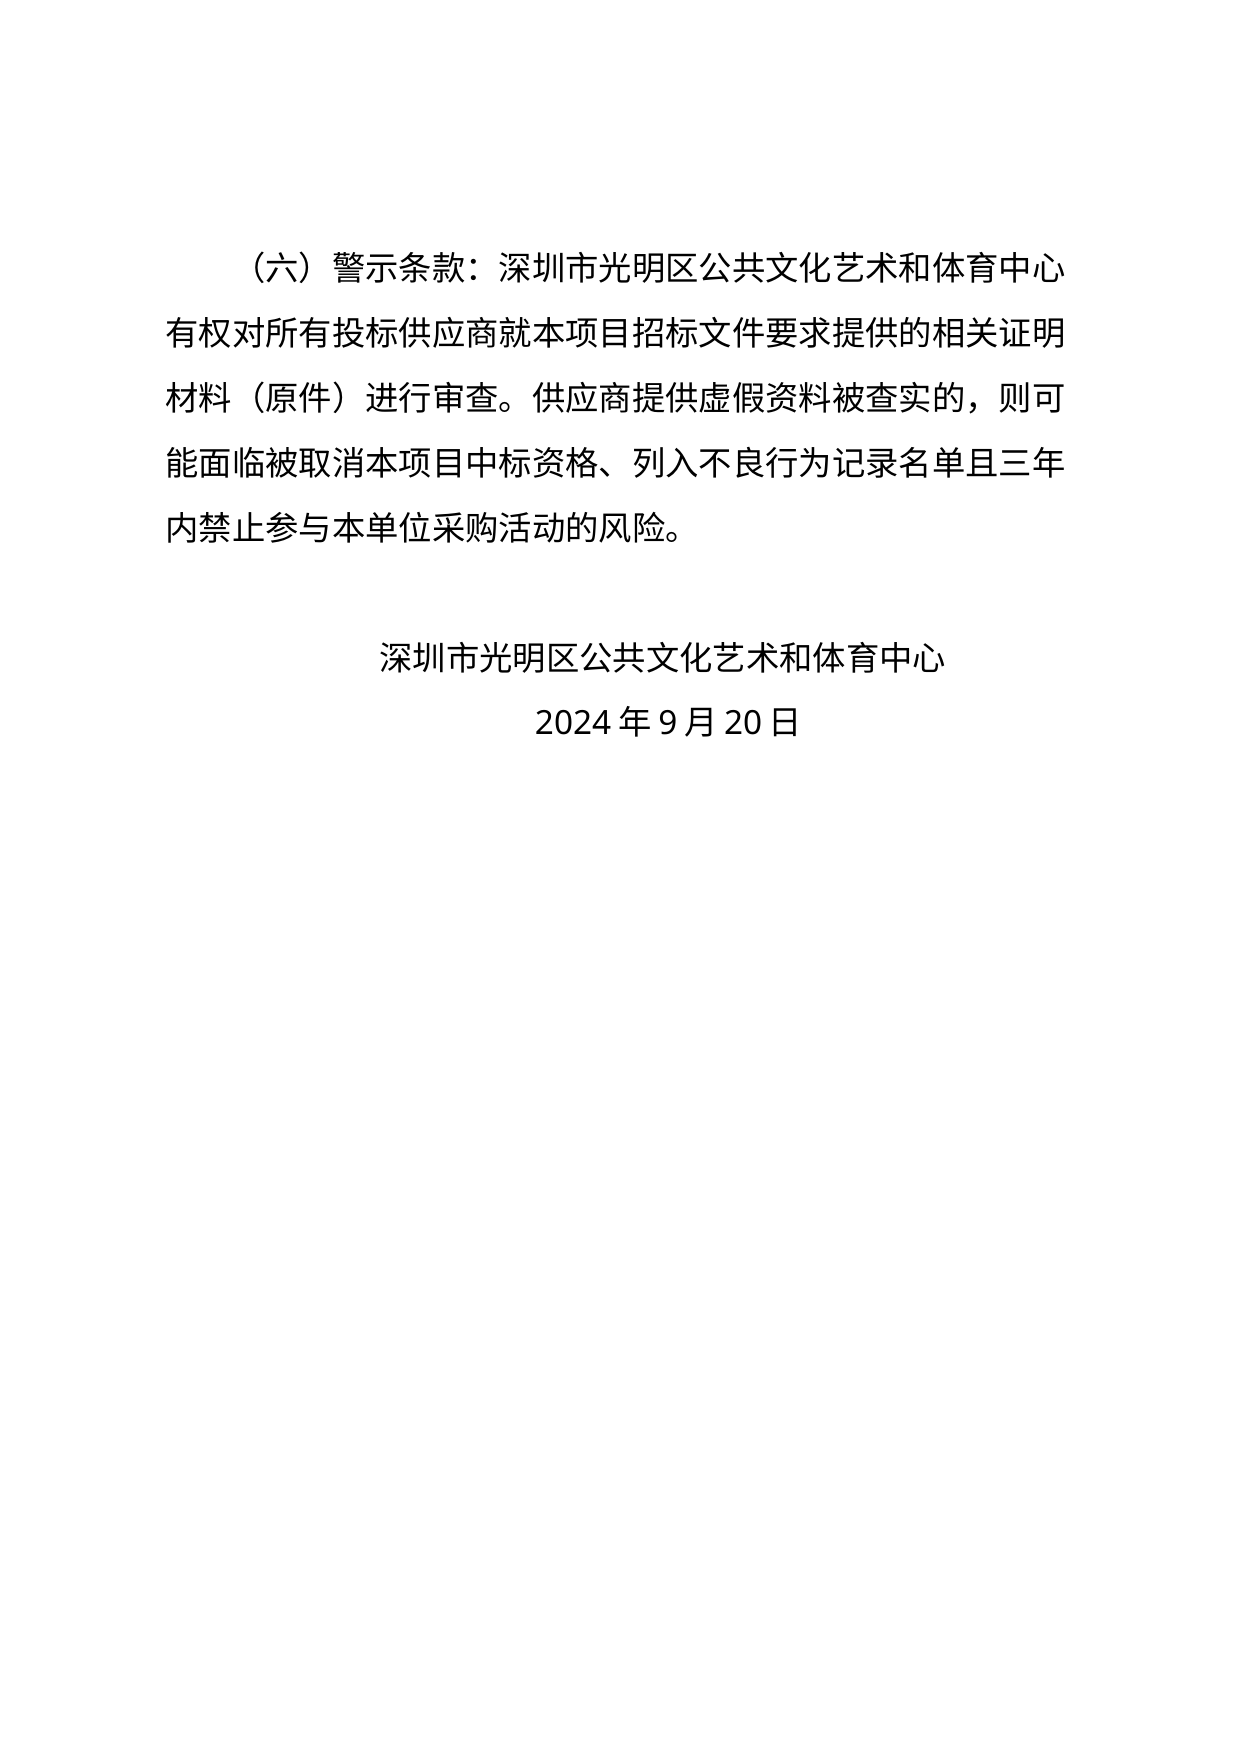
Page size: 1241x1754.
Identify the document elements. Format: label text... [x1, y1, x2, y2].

text 深圳市光明区公共文化艺术和体育中心 [165, 623, 1087, 688]
text 2024年9月20日 [165, 688, 1087, 753]
text （六）警示条款：深圳市光明区公共文化艺术和体育中心有权对所有投标供应商就本项目招标文件要求提供的相关证明材料（原件）进行审查。供应商提供虚假资料被查实的，则可能面临被取消本项目中标资格、列入不良行为记录名单且三年内禁止参与本单位采购活动的风险。 [165, 233, 1087, 558]
